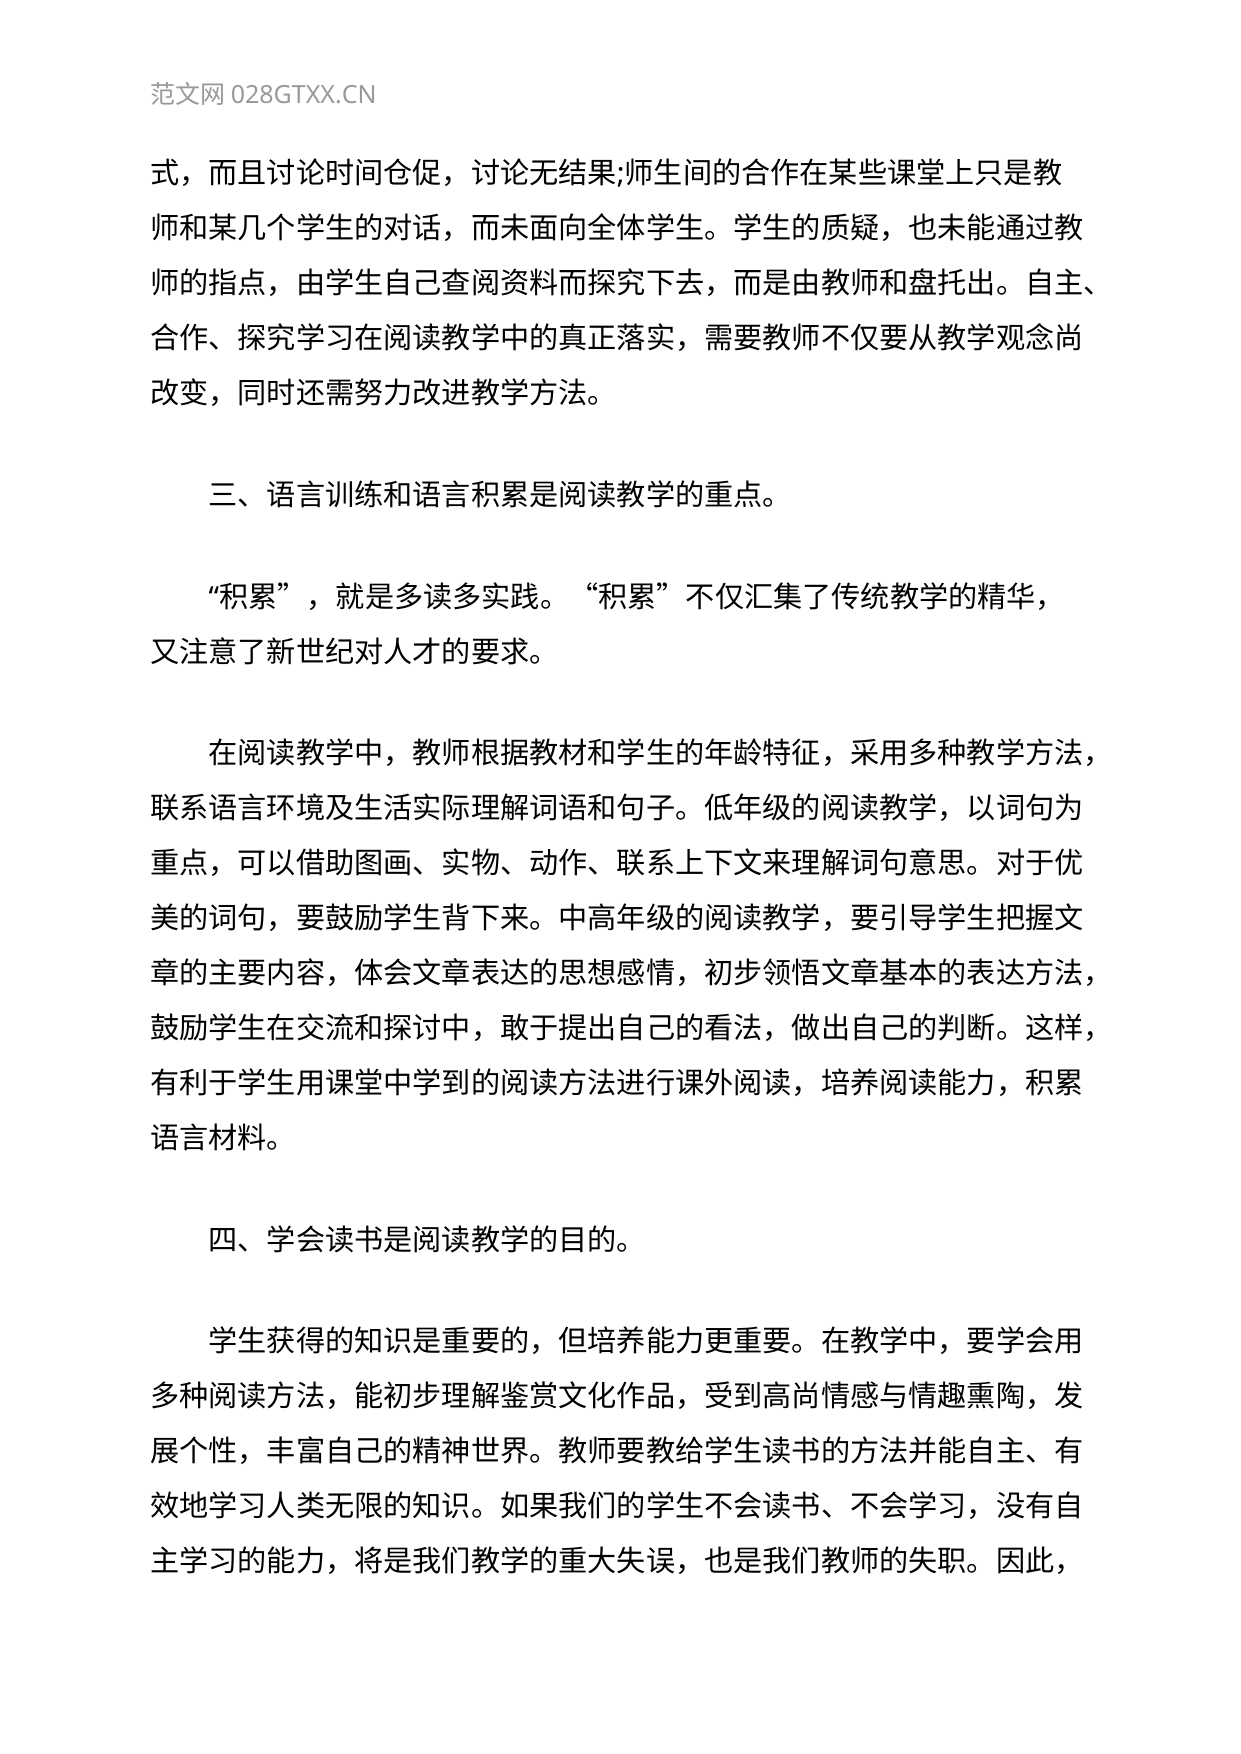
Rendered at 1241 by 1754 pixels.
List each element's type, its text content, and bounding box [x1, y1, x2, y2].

text “积累”，就是多读多实践。“积累”不仅汇集了传统教学的精华，又注意了新世纪对人才的要求。 [150, 573, 1090, 671]
text 四、学会读书是阅读教学的目的。 [150, 1216, 1090, 1258]
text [150, 150, 1090, 412]
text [150, 1318, 1090, 1580]
text 三、语言训练和语言积累是阅读教学的重点。 [150, 471, 1090, 514]
text 在阅读教学中，教师根据教材和学生的年龄特征，采用多种教学方法，联系语言环境及生活实际理解词语和句子。低年级的阅读教学，以词句为重点，可以借助图画、实物、动作、联系上下文来理解词句意思。对于优美的词句，要鼓励学生背下来。中高年级的阅读教学，要引导学生把握文章的主要内容，体会文章表达的思想感情，初步领悟文章基本的表达方法，鼓励学生在交流和探讨中，敢于提出自己的看法，做出自己的判断。这样，有利于学生用课堂中学到的阅读方法进行课外阅读，培养阅读能力，积累语言材料。 [150, 730, 1090, 1157]
